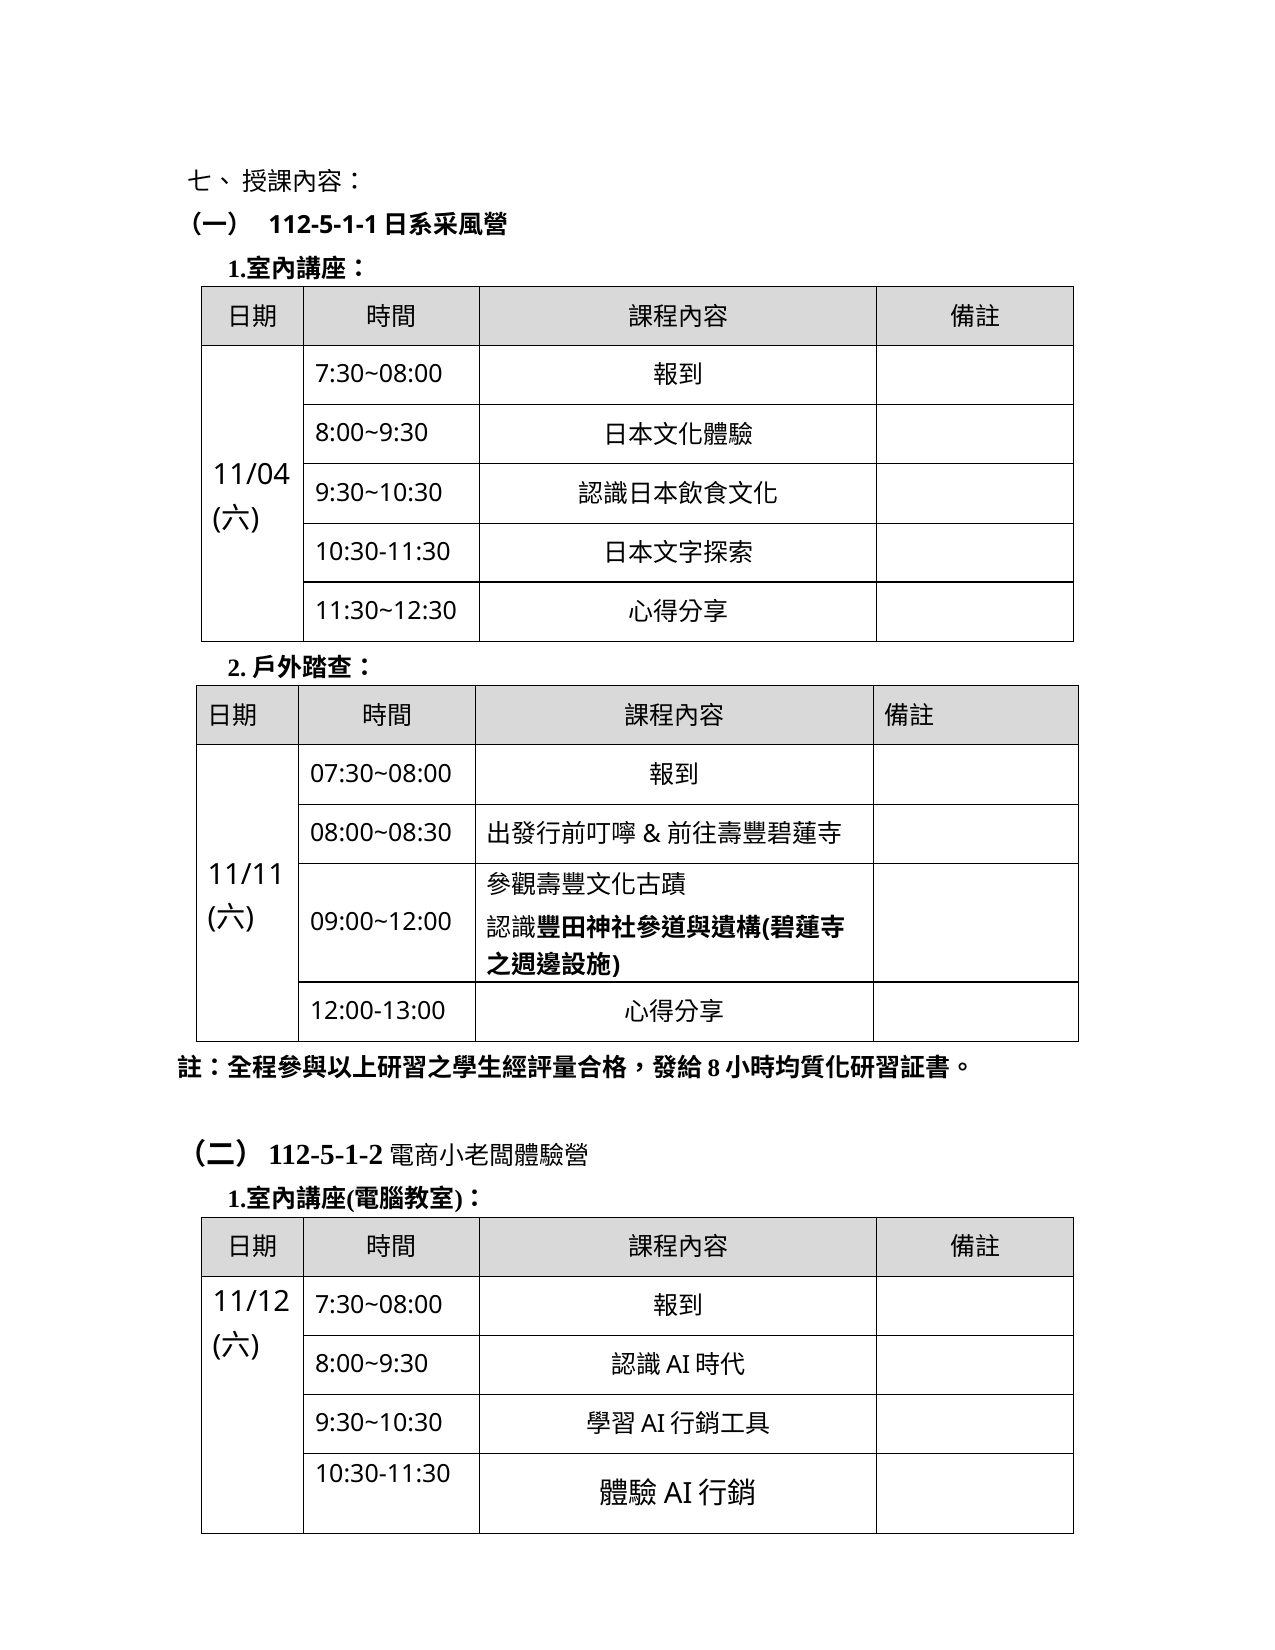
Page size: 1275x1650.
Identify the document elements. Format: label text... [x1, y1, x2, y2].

table_cell 認識AI時代 [480, 1336, 876, 1394]
table_cell [874, 745, 1078, 803]
table_cell 日本文字探索 [480, 524, 876, 581]
table_cell 11/12 (六) [202, 1277, 303, 1533]
table_cell 9:30~10:30 [304, 464, 479, 522]
text 1.室內講座： [227, 242, 1157, 286]
table_cell [874, 983, 1078, 1041]
table_cell 12:00-13:00 [299, 983, 475, 1041]
table_header 時間 [299, 686, 475, 744]
table_cell [877, 1277, 1073, 1335]
table_cell 08:00~08:30 [299, 805, 475, 862]
table_header 時間 [304, 287, 479, 345]
table_cell 11:30~12:30 [304, 583, 479, 641]
table_header 日期 [202, 1218, 303, 1276]
table_cell 7:30~08:00 [304, 346, 479, 404]
list 授課內容： [187, 155, 1157, 199]
table_cell 體驗AI行銷 [480, 1454, 876, 1533]
table_header 備註 [877, 1218, 1073, 1276]
table_cell 心得分享 [476, 983, 873, 1041]
table_header 時間 [304, 1218, 479, 1276]
table_cell 11/11 (六) [197, 745, 298, 1041]
table_header 課程內容 [480, 1218, 876, 1276]
list 1.室內講座(電腦教室)： [227, 1173, 1157, 1217]
table_cell 10:30-11:30 [304, 524, 479, 581]
table_cell [877, 405, 1073, 463]
table_cell [877, 346, 1073, 404]
table_cell [877, 1395, 1073, 1453]
table_cell 10:30-11:30 [304, 1454, 479, 1533]
table_cell 8:00~9:30 [304, 405, 479, 463]
table_cell 認識日本飲食文化 [480, 464, 876, 522]
table_cell 8:00~9:30 [304, 1336, 479, 1394]
table_cell [877, 464, 1073, 522]
table_cell 報到 [480, 1277, 876, 1335]
table_cell [874, 805, 1078, 862]
table_cell [874, 864, 1078, 981]
table_cell 07:30~08:00 [299, 745, 475, 803]
table_cell 學習AI行銷工具 [480, 1395, 876, 1453]
table_cell [877, 1454, 1073, 1533]
table_cell 報到 [476, 745, 873, 803]
table_header 備註 [877, 287, 1073, 345]
table_header 日期 [202, 287, 303, 345]
table_cell 參觀壽豐文化古蹟 認識豐田神社參道與遺構(碧蓮寺之週邊設施) [476, 864, 873, 981]
text 註：全程參與以上研習之學生經評量合格，發給8小時均質化研習証書。 [177, 1042, 1157, 1085]
table_cell 09:00~12:00 [299, 864, 475, 981]
table_header 課程內容 [476, 686, 873, 744]
table_header 日期 [197, 686, 298, 744]
list 112-5-1-1日系采風營 [177, 199, 1157, 242]
table_cell 9:30~10:30 [304, 1395, 479, 1453]
table_cell 11/04 (六) [202, 346, 303, 641]
table_cell 報到 [480, 346, 876, 404]
list 112-5-1-2電商小老闆體驗營 [177, 1129, 1157, 1173]
table_header 課程內容 [480, 287, 876, 345]
table_cell [877, 524, 1073, 581]
table_cell 出發行前叮嚀 & 前往壽豐碧蓮寺 [476, 805, 873, 862]
text 2. 戶外踏查： [227, 642, 1157, 685]
table_cell [877, 583, 1073, 641]
table_header 備註 [874, 686, 1078, 744]
table_cell 日本文化體驗 [480, 405, 876, 463]
table_cell 7:30~08:00 [304, 1277, 479, 1335]
table_cell 心得分享 [480, 583, 876, 641]
table_cell [877, 1336, 1073, 1394]
